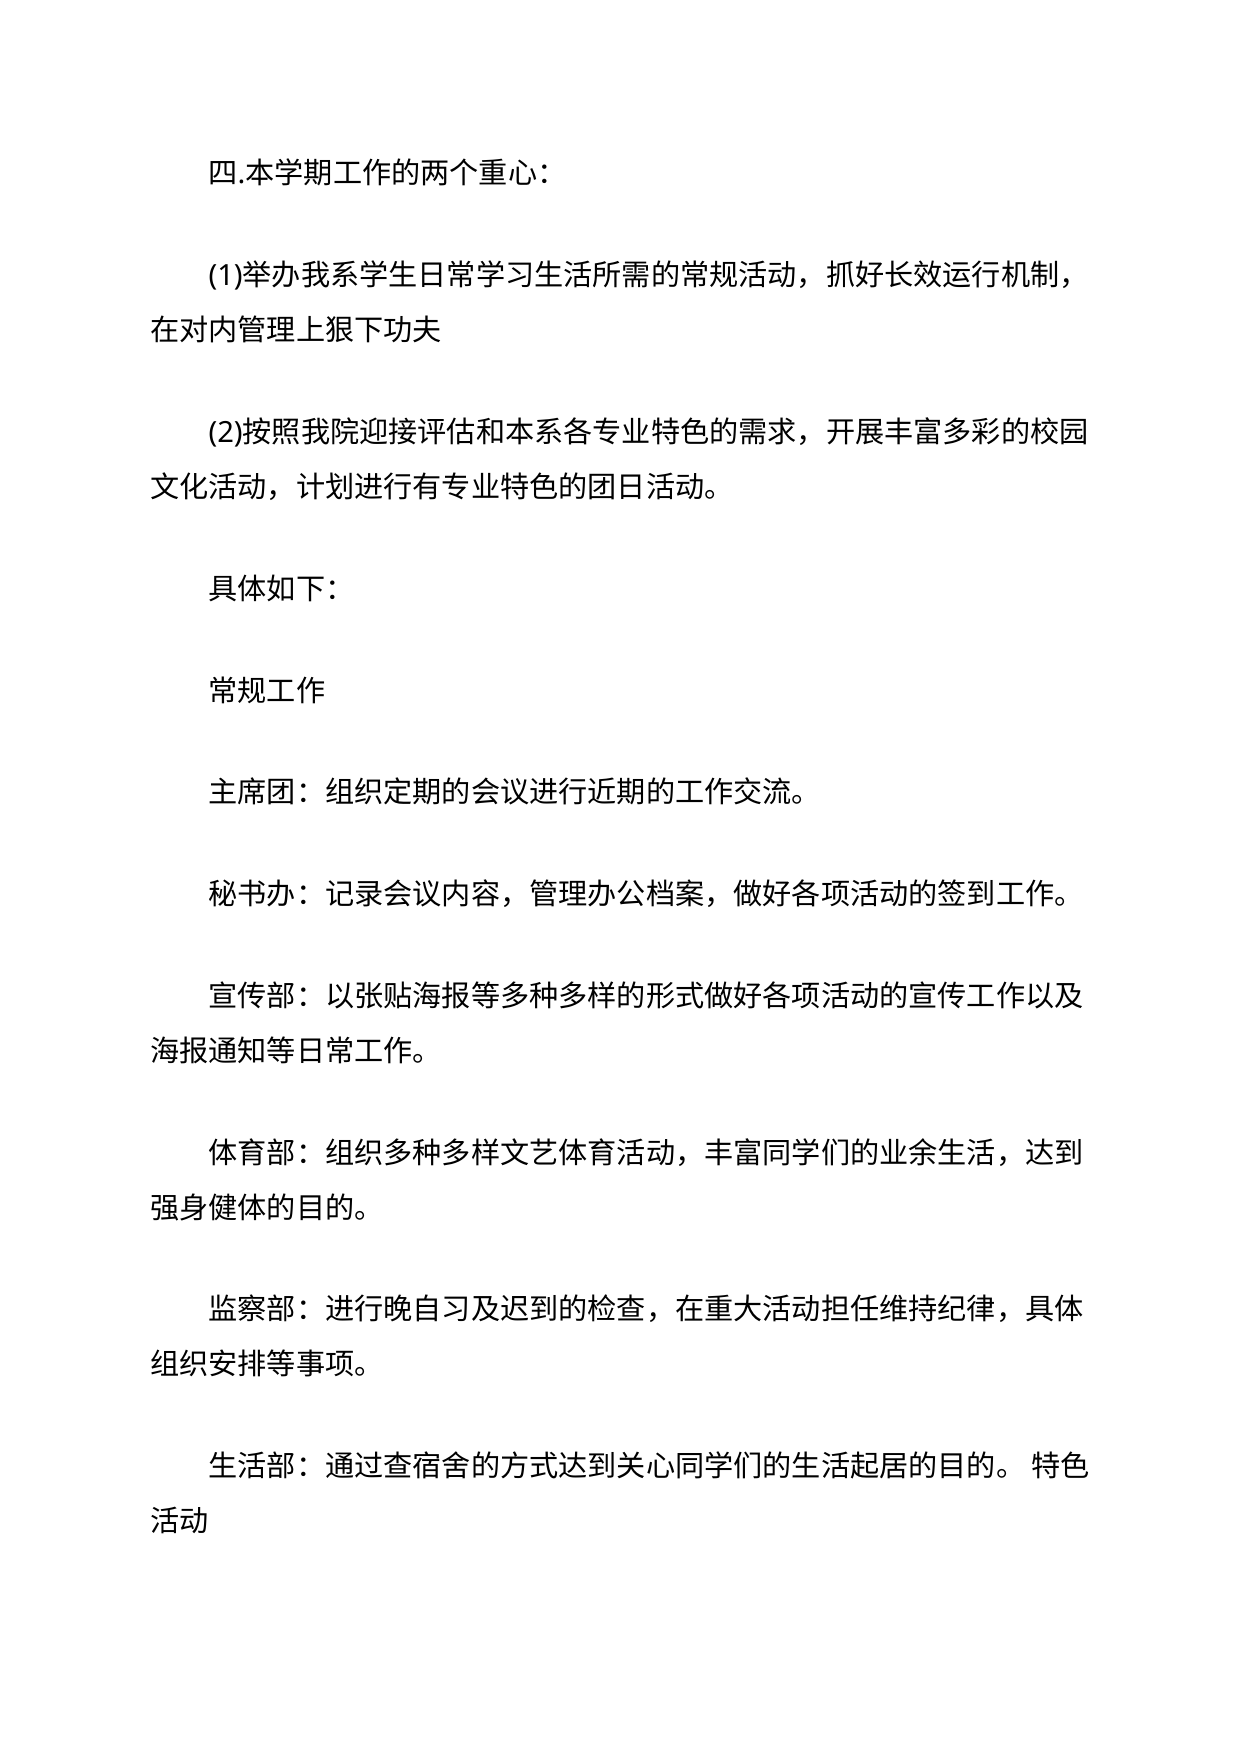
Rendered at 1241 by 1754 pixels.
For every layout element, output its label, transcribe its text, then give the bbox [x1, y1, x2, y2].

text 监察部：进行晚自习及迟到的检查，在重大活动担任维持纪律，具体组织安排等事项。 [150, 1286, 1090, 1383]
text 具体如下： [150, 566, 1090, 608]
text 宣传部：以张贴海报等多种多样的形式做好各项活动的宣传工作以及海报通知等日常工作。 [150, 973, 1090, 1070]
text (2)按照我院迎接评估和本系各专业特色的需求，开展丰富多彩的校园文化活动，计划进行有专业特色的团日活动。 [150, 409, 1090, 506]
text 秘书办：记录会议内容，管理办公档案，做好各项活动的签到工作。 [150, 871, 1090, 913]
text 生活部：通过查宿舍的方式达到关心同学们的生活起居的目的。 特色活动 [150, 1443, 1090, 1540]
text (1)举办我系学生日常学习生活所需的常规活动，抓好长效运行机制，在对内管理上狠下功夫 [150, 252, 1090, 349]
text 主席团：组织定期的会议进行近期的工作交流。 [150, 769, 1090, 811]
text 四.本学期工作的两个重心： [150, 150, 1090, 192]
text 常规工作 [150, 667, 1090, 709]
text 体育部：组织多种多样文艺体育活动，丰富同学们的业余生活，达到强身健体的目的。 [150, 1129, 1090, 1226]
